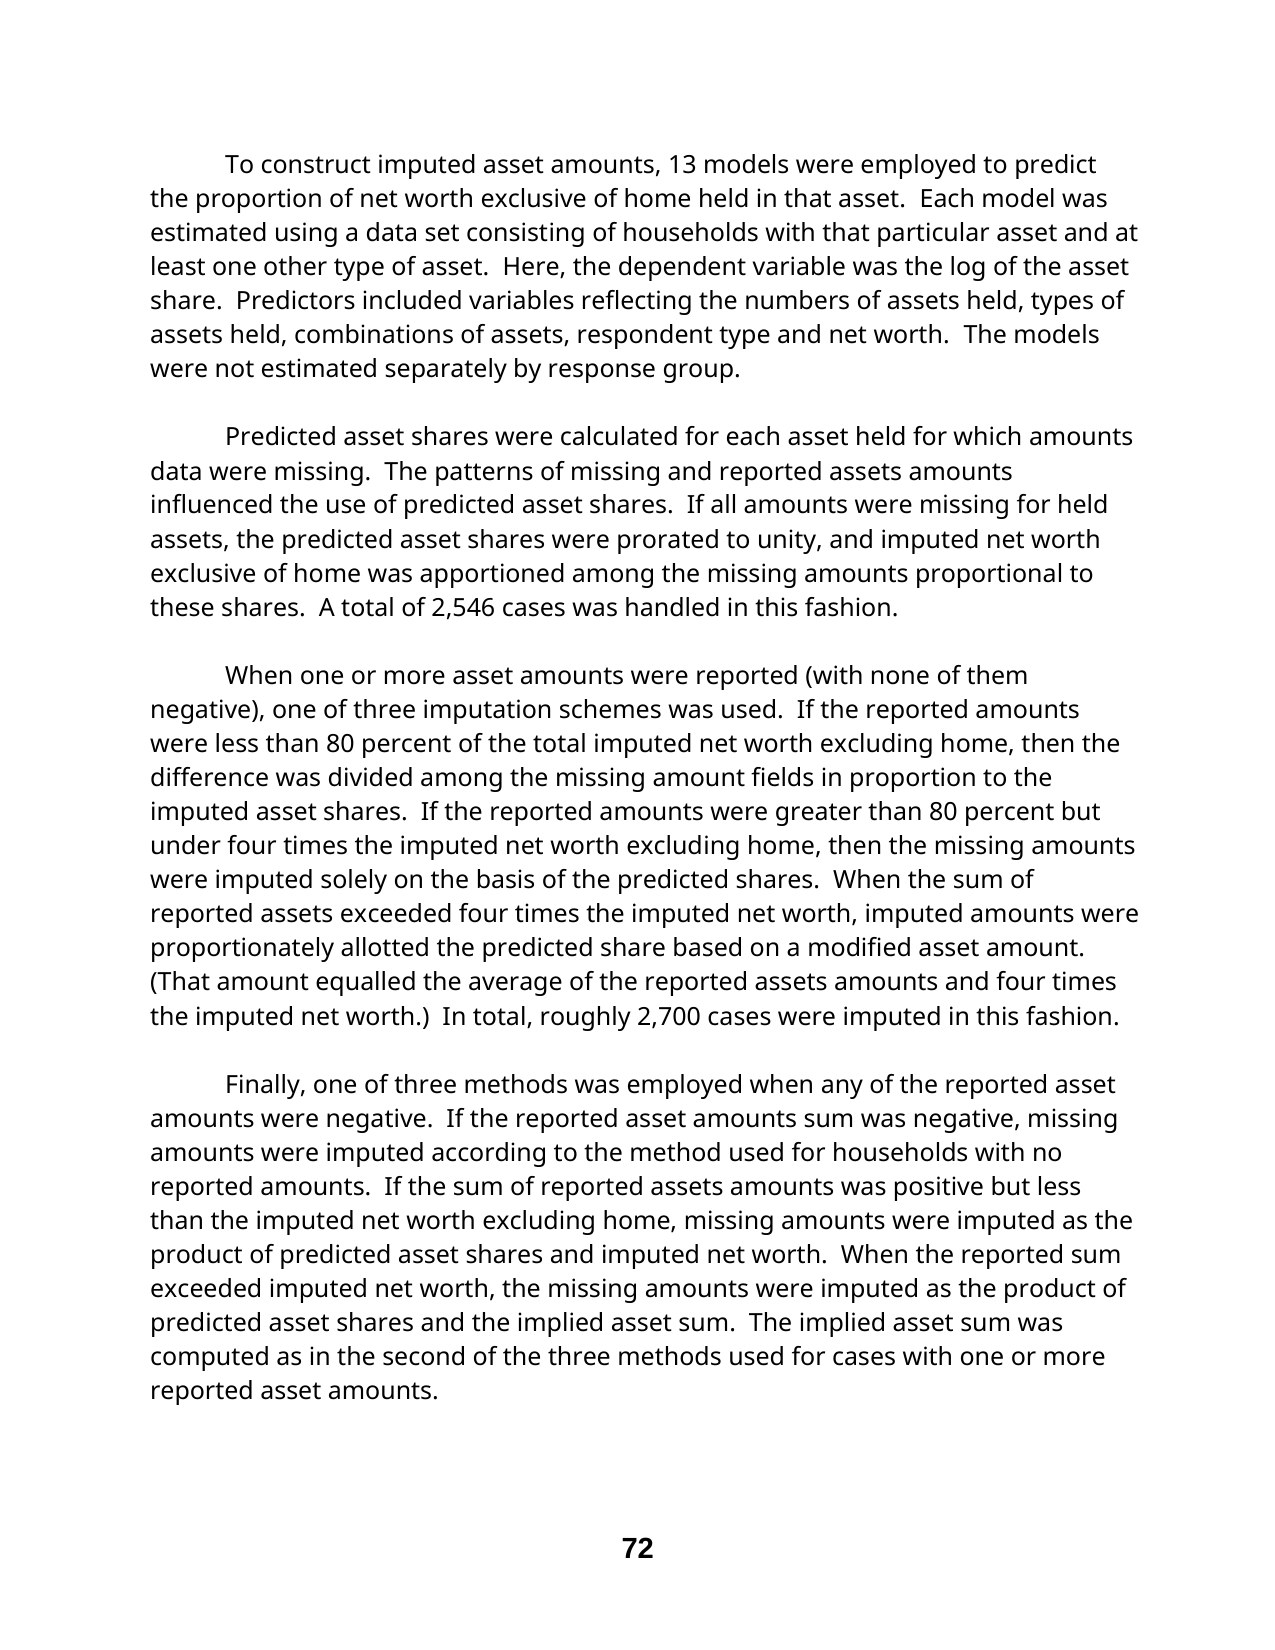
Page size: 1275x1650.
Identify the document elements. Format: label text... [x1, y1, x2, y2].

text Finally, one of three methods was employed when any of the reported asset amounts were negative. If the reported asset amounts sum was negative, missing amounts were imputed according to the method used for households with no reported amounts. If the sum of reported assets amounts was positive but less than the imputed net worth excluding home, missing amounts were imputed as the product of predicted asset shares and imputed net worth. When the reported sum exceeded imputed net worth, the missing amounts were imputed as the product of predicted asset shares and the implied asset sum. The implied asset sum was computed as in the second of the three methods used for cases with one or more reported asset amounts. [150, 1066, 1140, 1407]
text Predicted asset shares were calculated for each asset held for which amounts data were missing. The patterns of missing and reported assets amounts influenced the use of predicted asset shares. If all amounts were missing for held assets, the predicted asset shares were prorated to unity, and imputed net worth exclusive of home was apportioned among the missing amounts proportional to these shares. A total of 2,546 cases was handled in this fashion. [150, 419, 1140, 623]
text When one or more asset amounts were reported (with none of them negative), one of three imputation schemes was used. If the reported amounts were less than 80 percent of the total imputed net worth excluding home, then the difference was divided among the missing amount fields in proportion to the imputed asset shares. If the reported amounts were greater than 80 percent but under four times the imputed net worth excluding home, then the missing amounts were imputed solely on the basis of the predicted shares. When the sum of reported assets exceeded four times the imputed net worth, imputed amounts were proportionately allotted the predicted share based on a modified asset amount. (That amount equalled the average of the reported assets amounts and four times the imputed net worth.) In total, roughly 2,700 cases were imputed in this fashion. [150, 657, 1140, 1032]
text To construct imputed asset amounts, 13 models were employed to predict the proportion of net worth exclusive of home held in that asset. Each model was estimated using a data set consisting of households with that particular asset and at least one other type of asset. Here, the dependent variable was the log of the asset share. Predictors included variables reflecting the numbers of assets held, types of assets held, combinations of assets, respondent type and net worth. The models were not estimated separately by response group. [150, 147, 1140, 385]
